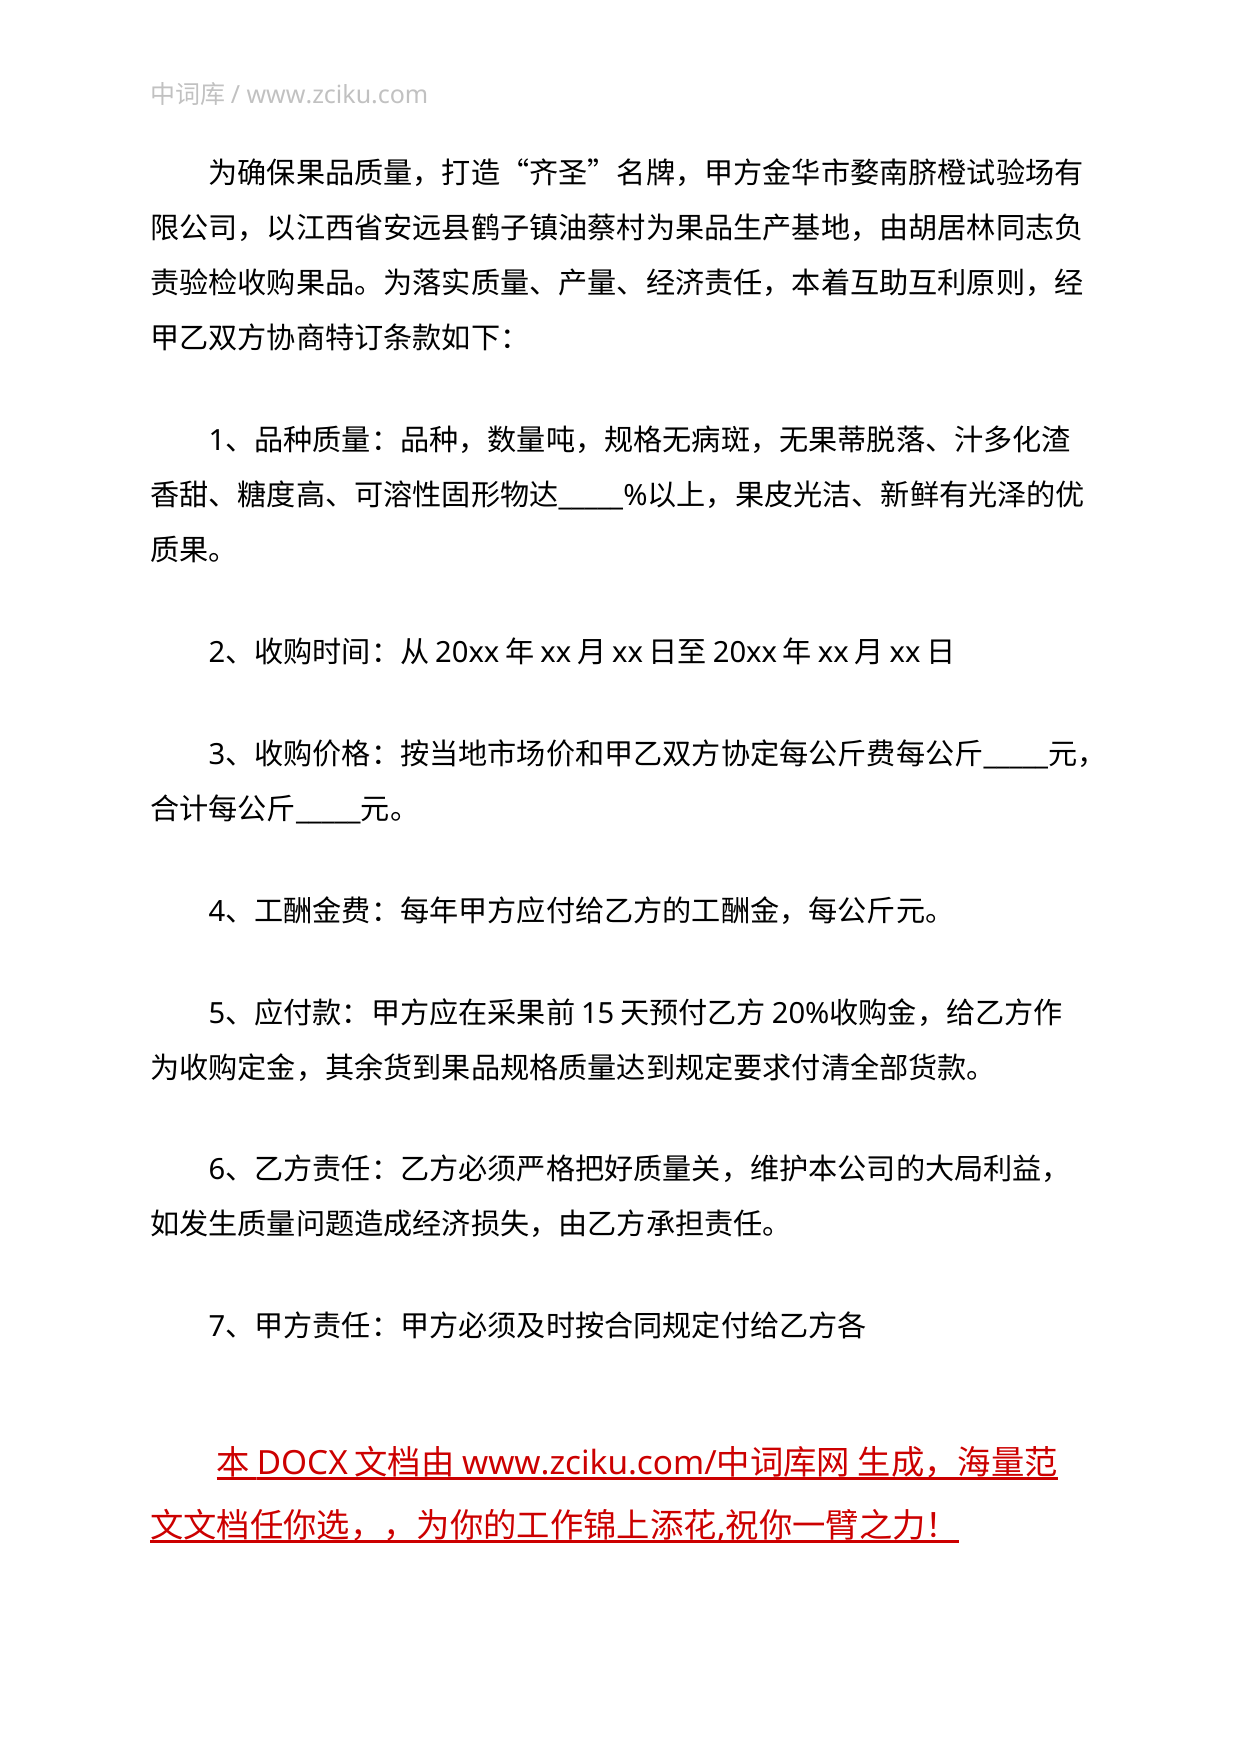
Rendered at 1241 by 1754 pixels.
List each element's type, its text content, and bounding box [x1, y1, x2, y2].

text 2、收购时间：从20xx年xx月xx日至20xx年xx月xx日 [150, 628, 1090, 671]
text 7、甲方责任：甲方必须及时按合同规定付给乙方各 [150, 1303, 1090, 1345]
text 4、工酬金费：每年甲方应付给乙方的工酬金，每公斤元。 [150, 887, 1090, 929]
text 5、应付款：甲方应在采果前15天预付乙方20%收购金，给乙方作为收购定金，其余货到果品规格质量达到规定要求付清全部货款。 [150, 989, 1090, 1086]
text 本DOCX文档由 www.zciku.com/中词库网 生成，海量范文文档任你选，，为你的工作锦上添花,祝你一臂之力！ [150, 1436, 1090, 1547]
text 6、乙方责任：乙方必须严格把好质量关，维护本公司的大局利益，如发生质量问题造成经济损失，由乙方承担责任。 [150, 1146, 1090, 1243]
text 1、品种质量：品种，数量吨，规格无病斑，无果蒂脱落、汁多化渣香甜、糖度高、可溶性固形物达_____%以上，果皮光洁、新鲜有光泽的优质果。 [150, 416, 1090, 569]
text 3、收购价格：按当地市场价和甲乙双方协定每公斤费每公斤_____元，合计每公斤_____元。 [150, 730, 1090, 828]
text 为确保果品质量，打造“齐圣”名牌，甲方金华市婺南脐橙试验场有限公司，以江西省安远县鹤子镇油蔡村为果品生产基地，由胡居林同志负责验检收购果品。为落实质量、产量、经济责任，本着互助互利原则，经甲乙双方协商特订条款如下： [150, 150, 1090, 357]
